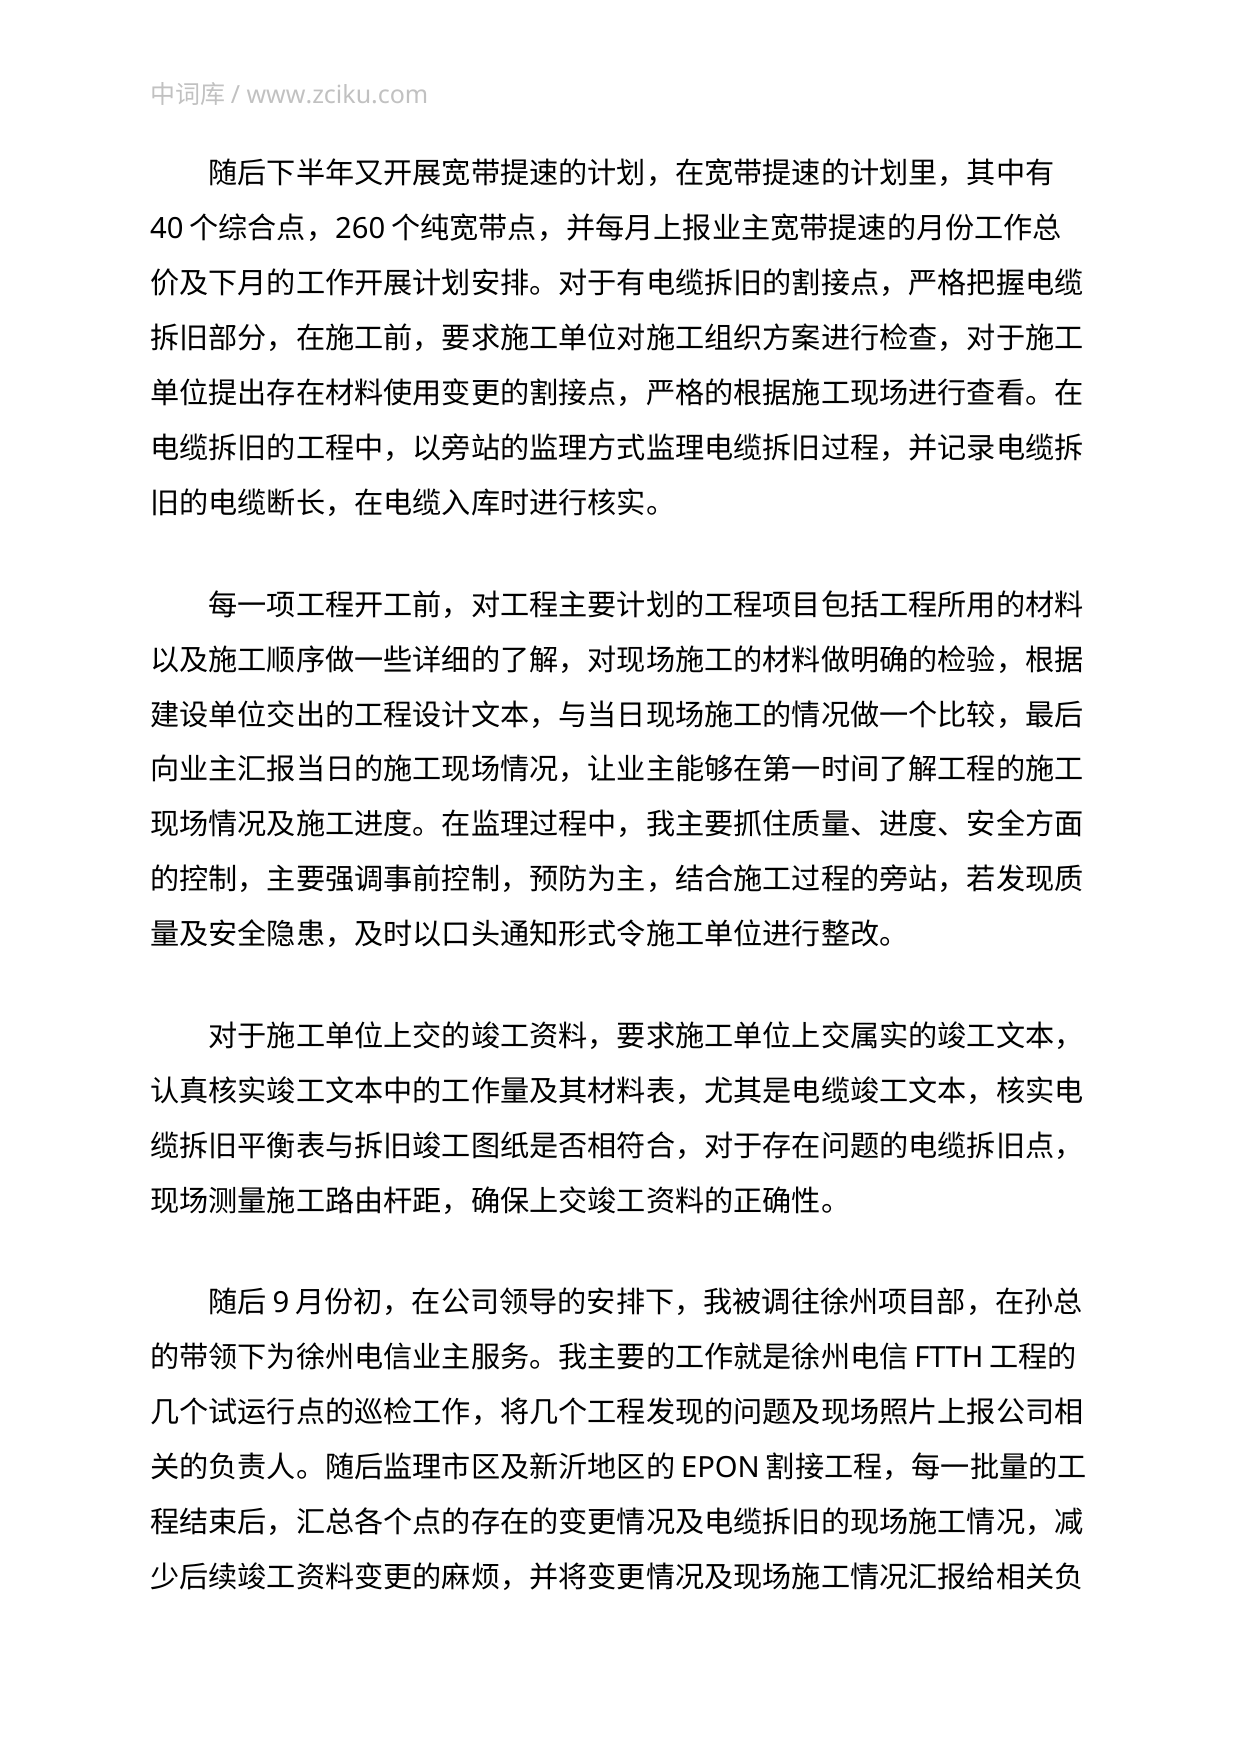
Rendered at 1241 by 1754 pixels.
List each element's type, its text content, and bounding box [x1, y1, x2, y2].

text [150, 1279, 1090, 1596]
text 随后下半年又开展宽带提速的计划，在宽带提速的计划里，其中有40个综合点，260个纯宽带点，并每月上报业主宽带提速的月份工作总价及下月的工作开展计划安排。对于有电缆拆旧的割接点，严格把握电缆拆旧部分，在施工前，要求施工单位对施工组织方案进行检查，对于施工单位提出存在材料使用变更的割接点，严格的根据施工现场进行查看。在电缆拆旧的工程中，以旁站的监理方式监理电缆拆旧过程，并记录电缆拆旧的电缆断长，在电缆入库时进行核实。 [150, 150, 1090, 522]
text 对于施工单位上交的竣工资料，要求施工单位上交属实的竣工文本，认真核实竣工文本中的工作量及其材料表，尤其是电缆竣工文本，核实电缆拆旧平衡表与拆旧竣工图纸是否相符合，对于存在问题的电缆拆旧点，现场测量施工路由杆距，确保上交竣工资料的正确性。 [150, 1012, 1090, 1219]
text 每一项工程开工前，对工程主要计划的工程项目包括工程所用的材料以及施工顺序做一些详细的了解，对现场施工的材料做明确的检验，根据建设单位交出的工程设计文本，与当日现场施工的情况做一个比较，最后向业主汇报当日的施工现场情况，让业主能够在第一时间了解工程的施工现场情况及施工进度。在监理过程中，我主要抓住质量、进度、安全方面的控制，主要强调事前控制，预防为主，结合施工过程的旁站，若发现质量及安全隐患，及时以口头通知形式令施工单位进行整改。 [150, 581, 1090, 953]
